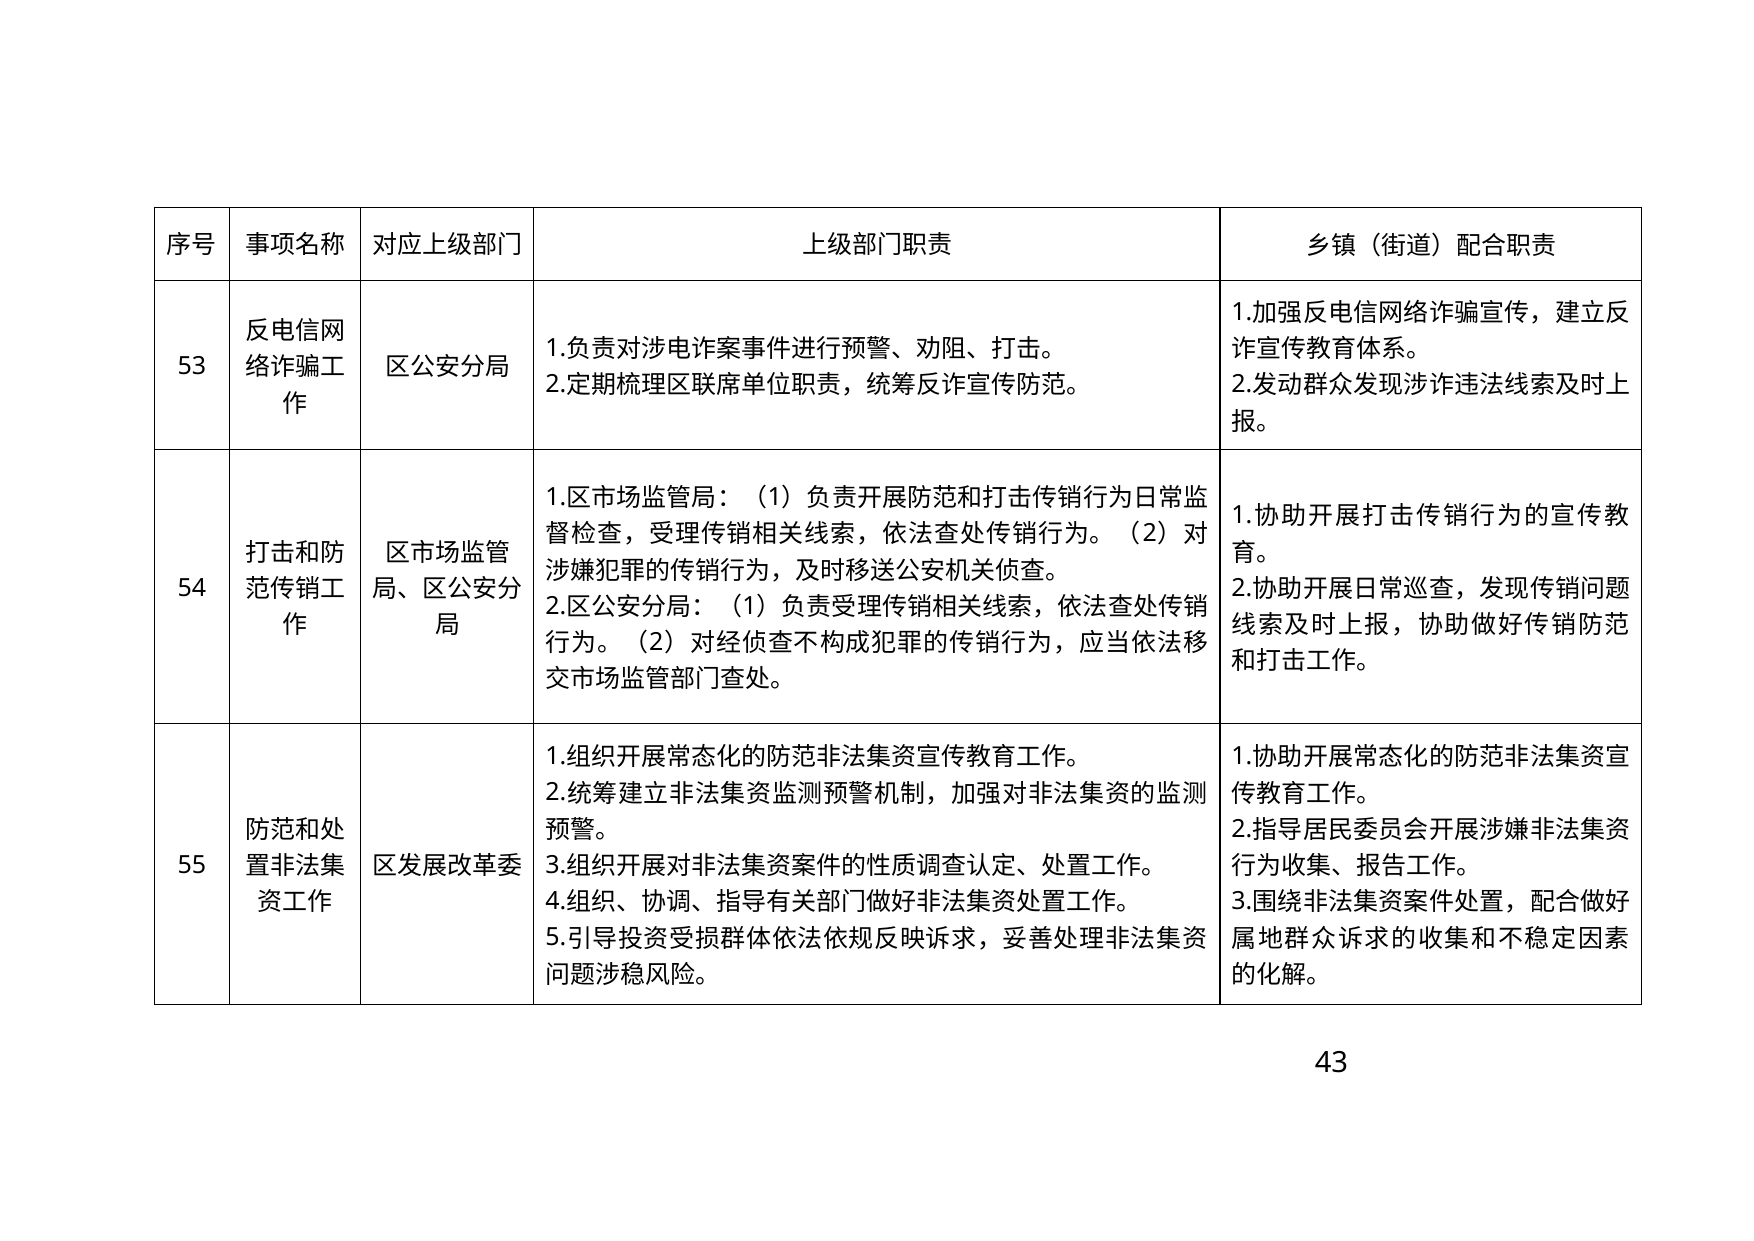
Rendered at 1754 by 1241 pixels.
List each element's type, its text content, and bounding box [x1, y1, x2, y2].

table_cell 事项名称 [230, 208, 360, 280]
table_cell 上级部门职责 [534, 208, 1219, 280]
table_cell 对应上级部门 [361, 208, 533, 280]
table_cell 53 [155, 281, 229, 449]
table_cell 55 [155, 724, 229, 1004]
table_cell 防范和处置非法集资工作 [230, 724, 360, 1004]
table_cell 1.负责对涉电诈案事件进行预警、劝阻、打击。 2.定期梳理区联席单位职责，统筹反诈宣传防范。 [534, 281, 1219, 449]
table_cell 1.组织开展常态化的防范非法集资宣传教育工作。 2.统筹建立非法集资监测预警机制，加强对非法集资的监测预警。 3.组织开展对非法集资案件的性质调查认定、处置工作。 4.组织、协调、指导有关部门做好非法集资处置工作。 5.引导投资受损群体依法依规反映诉求，妥善处理非法集资问题涉稳风险。 [534, 724, 1219, 1004]
table_cell 1.区市场监管局：（1）负责开展防范和打击传销行为日常监督检查，受理传销相关线索，依法查处传销行为。（2）对涉嫌犯罪的传销行为，及时移送公安机关侦查。 2.区公安分局：（1）负责受理传销相关线索，依法查处传销行为。（2）对经侦查不构成犯罪的传销行为，应当依法移交市场监管部门查处。 [534, 450, 1219, 723]
table_cell 打击和防范传销工作 [230, 450, 360, 723]
table_cell 1.协助开展常态化的防范非法集资宣传教育工作。 2.指导居民委员会开展涉嫌非法集资行为收集、报告工作。 3.围绕非法集资案件处置，配合做好属地群众诉求的收集和不稳定因素的化解。 [1221, 724, 1641, 1004]
table_cell 1.协助开展打击传销行为的宣传教育。 2.协助开展日常巡查，发现传销问题线索及时上报，协助做好传销防范和打击工作。 [1221, 450, 1641, 723]
table_cell 区市场监管局、区公安分局 [361, 450, 533, 723]
table_cell 反电信网络诈骗工作 [230, 281, 360, 449]
table_cell 序号 [155, 208, 229, 280]
table_cell 1.加强反电信网络诈骗宣传，建立反诈宣传教育体系。 2.发动群众发现涉诈违法线索及时上报。 [1221, 281, 1641, 449]
table_cell 乡镇（街道）配合职责 [1221, 208, 1641, 280]
table_cell 54 [155, 450, 229, 723]
table_cell 区公安分局 [361, 281, 533, 449]
table_cell 区发展改革委 [361, 724, 533, 1004]
